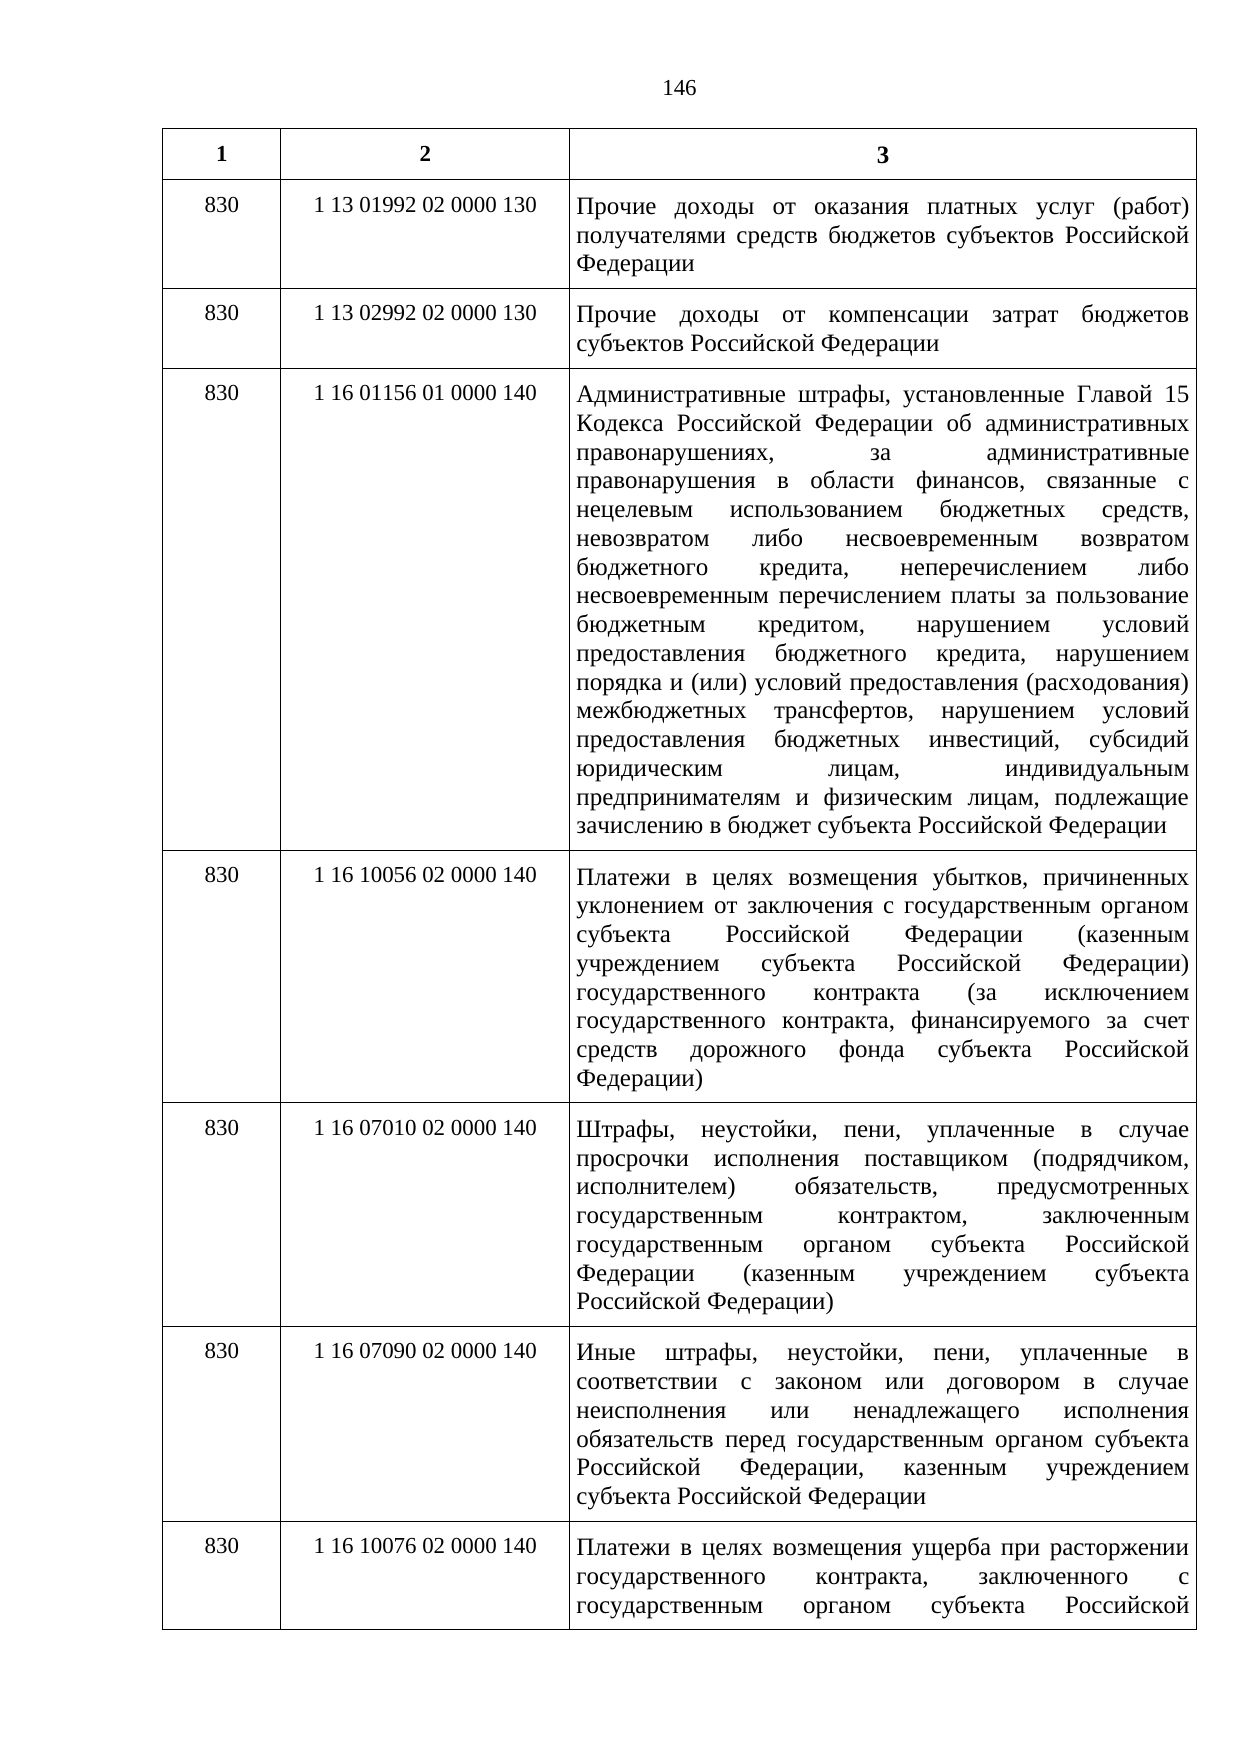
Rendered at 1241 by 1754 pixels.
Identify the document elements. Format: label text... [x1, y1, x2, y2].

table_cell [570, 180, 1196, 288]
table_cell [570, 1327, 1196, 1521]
table_header 2 [281, 129, 569, 179]
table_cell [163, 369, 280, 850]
table_header 1 [163, 129, 280, 179]
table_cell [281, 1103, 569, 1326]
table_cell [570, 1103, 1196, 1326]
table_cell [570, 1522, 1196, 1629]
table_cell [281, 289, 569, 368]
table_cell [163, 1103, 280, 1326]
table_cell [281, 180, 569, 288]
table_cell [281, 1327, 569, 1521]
table_header 3 [570, 129, 1196, 179]
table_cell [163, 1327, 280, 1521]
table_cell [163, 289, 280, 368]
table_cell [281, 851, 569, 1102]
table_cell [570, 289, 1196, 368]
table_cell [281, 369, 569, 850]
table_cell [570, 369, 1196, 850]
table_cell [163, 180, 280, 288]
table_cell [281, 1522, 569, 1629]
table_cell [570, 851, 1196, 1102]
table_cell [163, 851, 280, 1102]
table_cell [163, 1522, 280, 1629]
